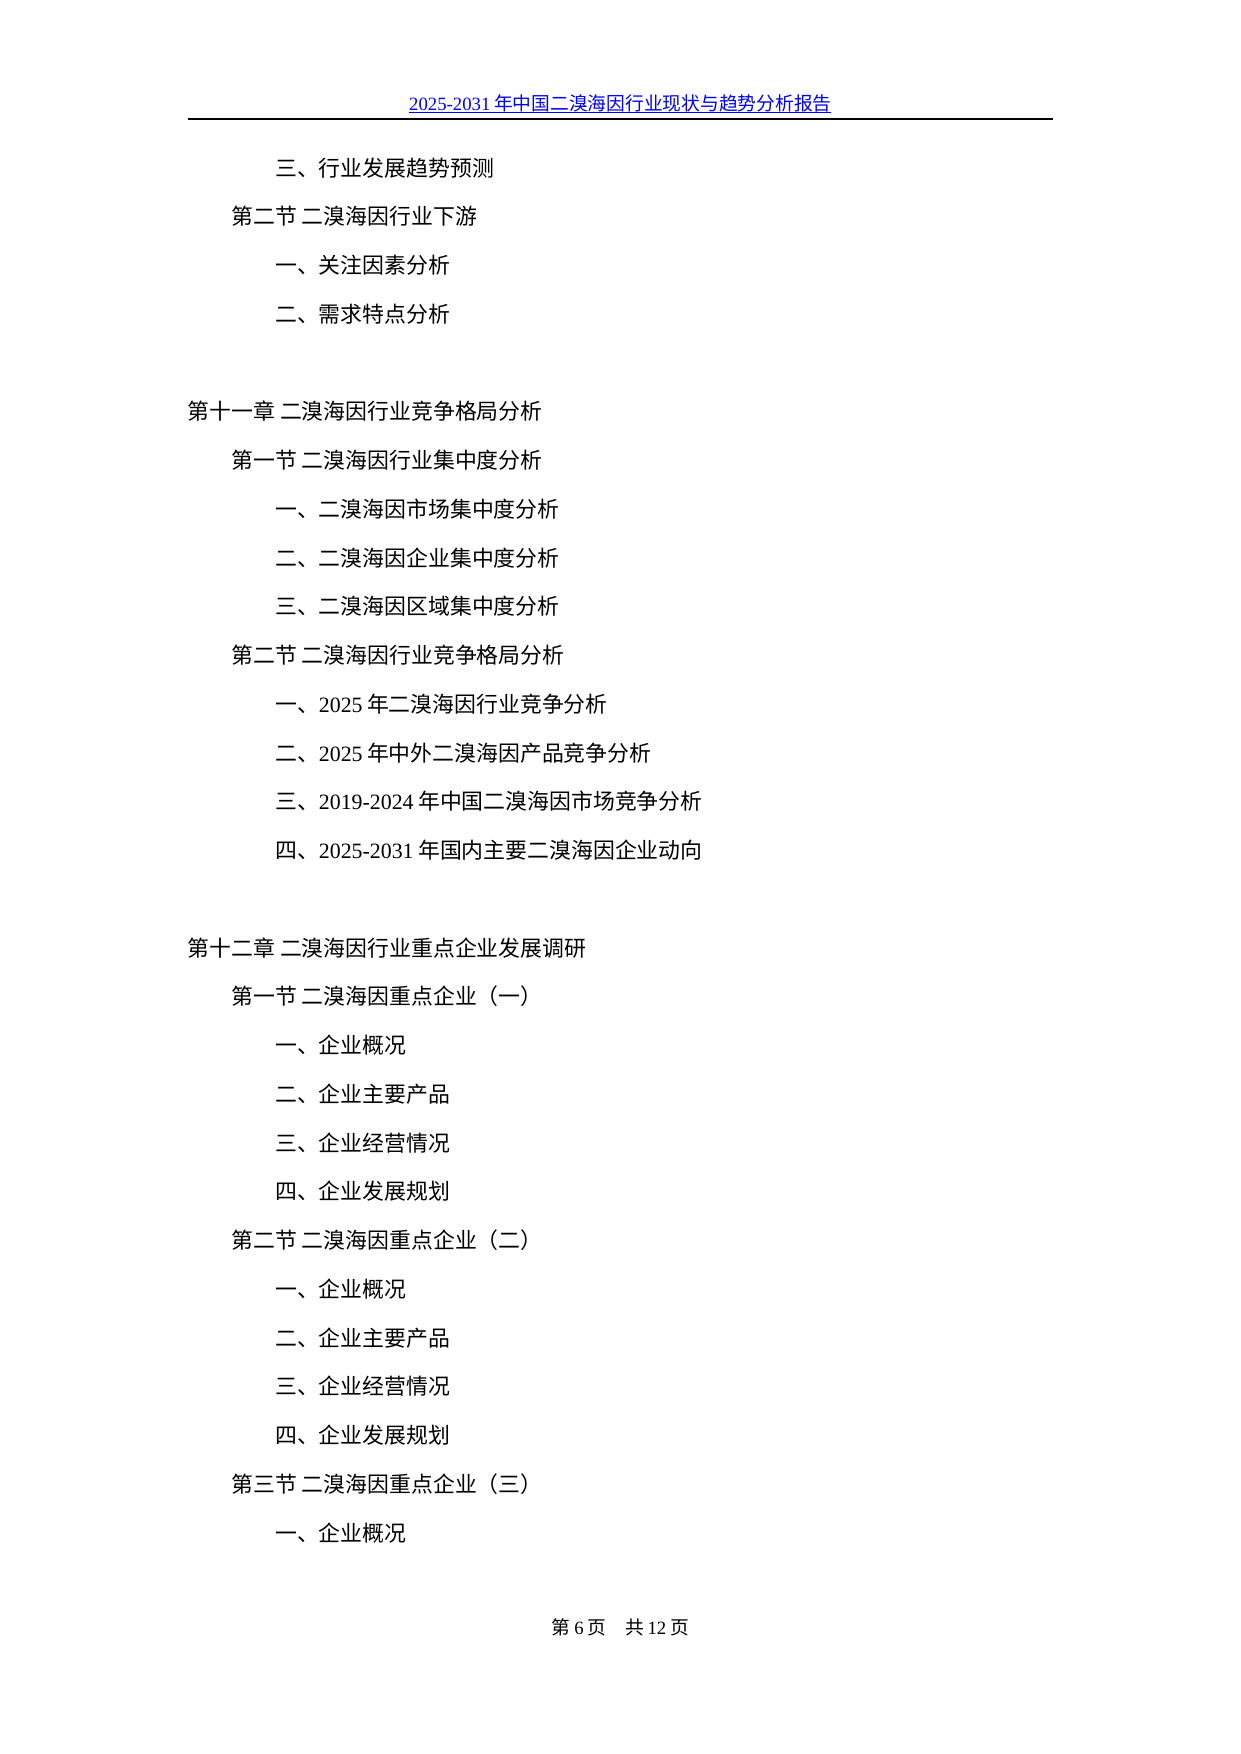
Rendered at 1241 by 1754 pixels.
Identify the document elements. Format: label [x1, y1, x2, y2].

text [187, 150, 1053, 1548]
